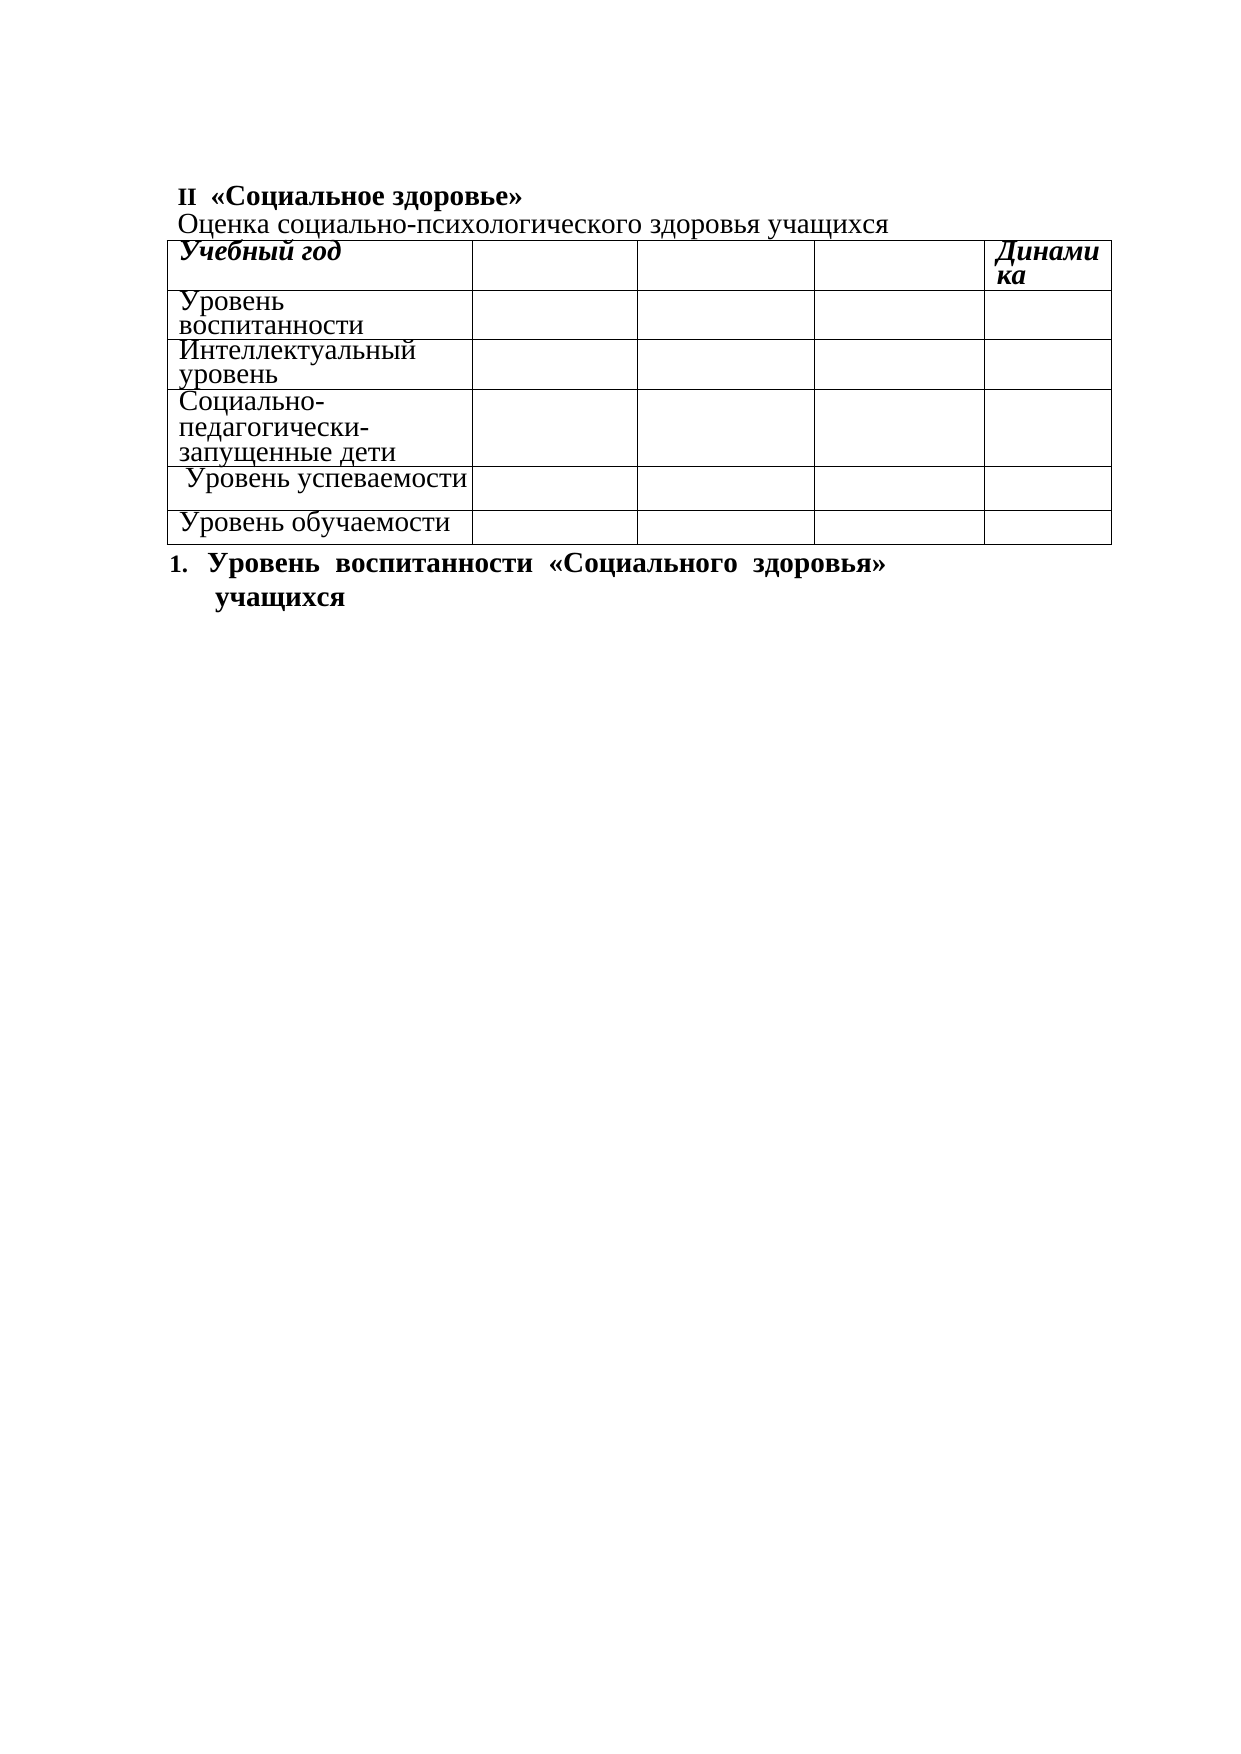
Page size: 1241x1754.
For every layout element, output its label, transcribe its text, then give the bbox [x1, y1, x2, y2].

table_header Учебный год [168, 241, 472, 289]
table_cell [638, 467, 814, 510]
table_header [473, 241, 637, 289]
table_cell [985, 340, 1111, 389]
table_header [815, 241, 984, 289]
subtitle «Социальное здоровье» [177, 182, 1238, 211]
table_cell [638, 511, 814, 544]
table_cell [815, 511, 984, 544]
table_cell [815, 390, 984, 466]
table_cell Социально-педагогически- запущенные дети [168, 390, 472, 466]
table_cell [985, 511, 1111, 544]
table_cell [638, 340, 814, 389]
table_cell [985, 390, 1111, 466]
table_cell [985, 291, 1111, 339]
table_cell Уровень успеваемости [168, 467, 472, 510]
table_cell [473, 291, 637, 339]
table_cell [985, 467, 1111, 510]
table_cell [638, 291, 814, 339]
table_cell [473, 340, 637, 389]
table_header [638, 241, 814, 289]
table_cell [473, 511, 637, 544]
table_cell [638, 390, 814, 466]
table_cell [815, 340, 984, 389]
table_cell [815, 467, 984, 510]
table_cell Уровень воспитанности [168, 291, 472, 339]
text Оценка социально-психологического здоровья учащихся [177, 211, 1238, 239]
table_cell Интеллектуальный уровень [168, 340, 472, 389]
table_cell [473, 390, 637, 466]
subtitle Уровень воспитанности «Социального здоровья» учащихся [169, 545, 887, 612]
table_cell Уровень обучаемости [168, 511, 472, 544]
table_header Динамика [985, 241, 1111, 289]
table_cell [815, 291, 984, 339]
table_cell [473, 467, 637, 510]
